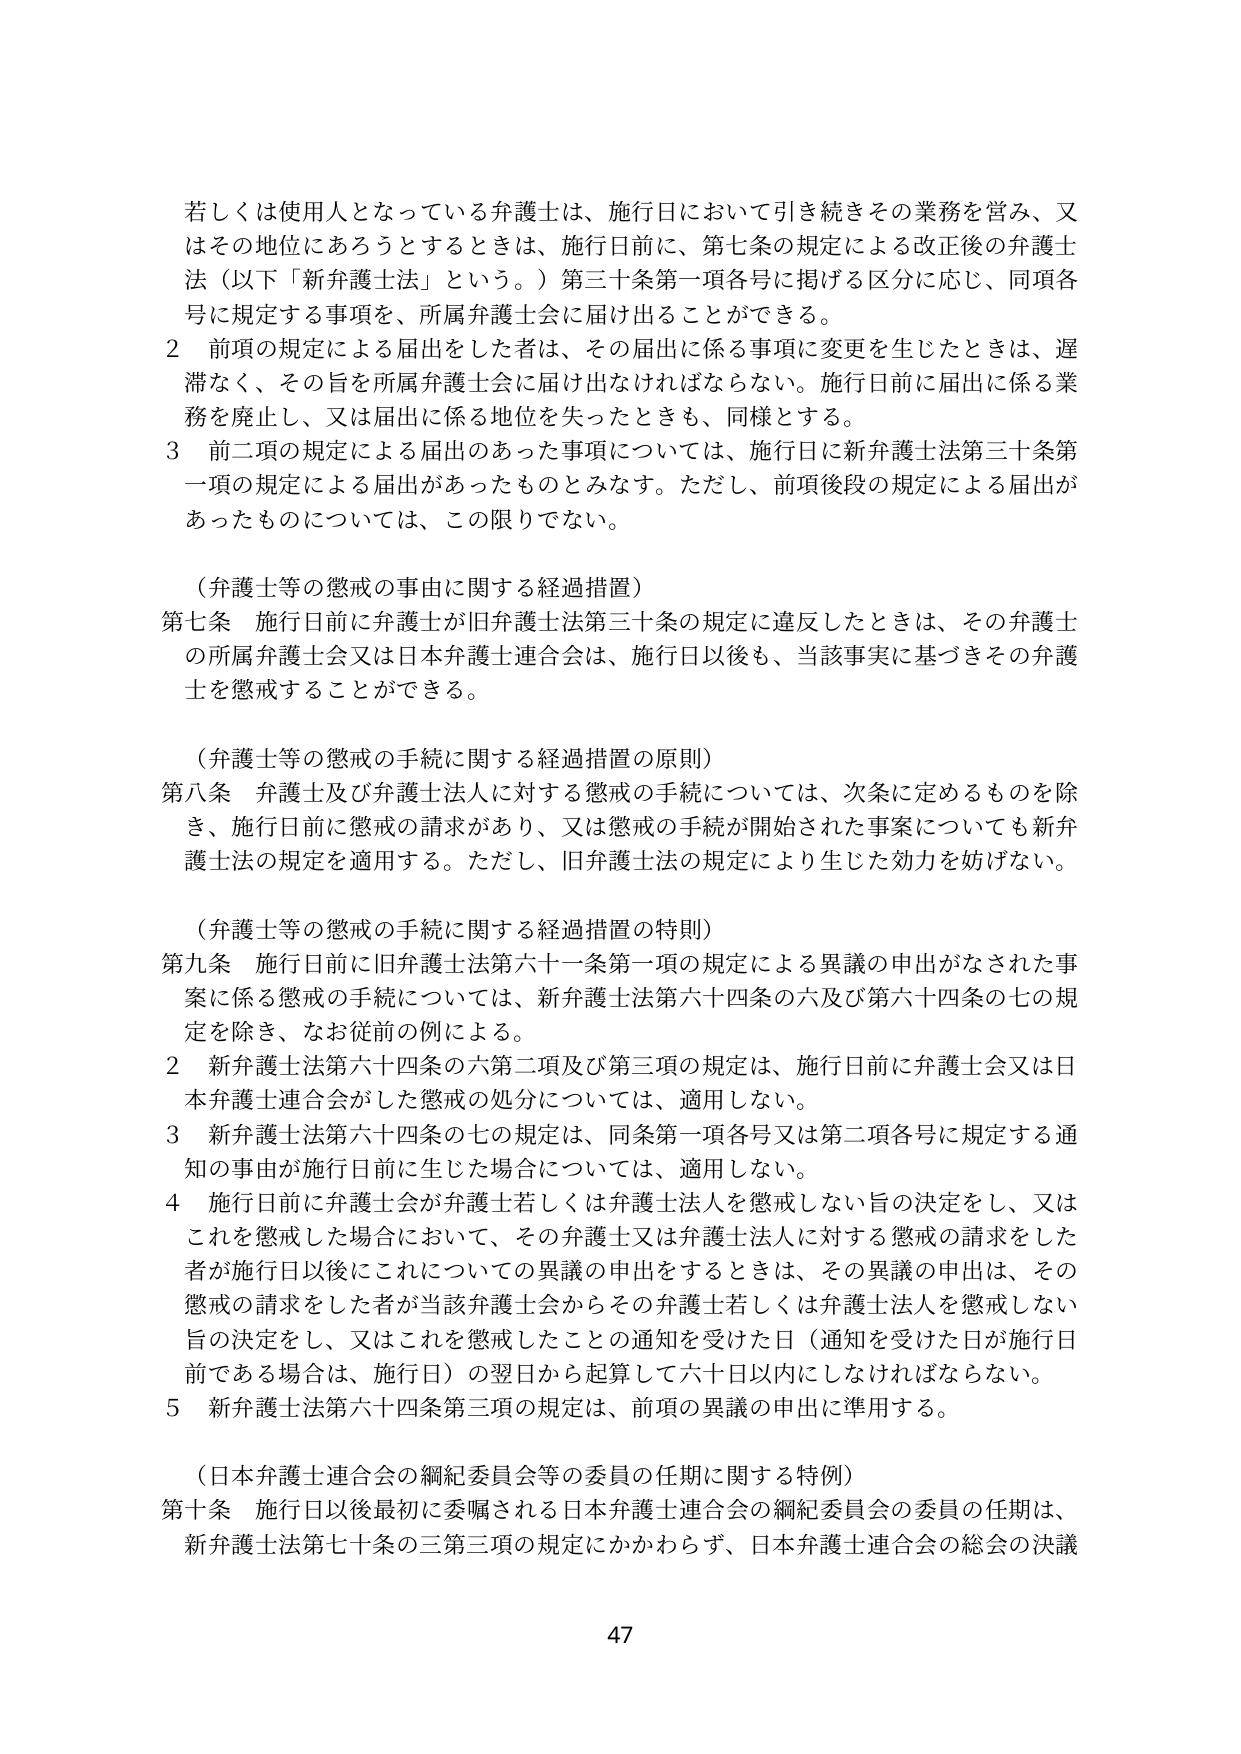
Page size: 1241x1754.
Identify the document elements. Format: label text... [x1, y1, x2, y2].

text （弁護士等の懲戒の事由に関する経過措置） [184, 569, 1079, 604]
text ２ 新弁護士法第六十四条の六第二項及び第三項の規定は、施行日前に弁護士会又は日本弁護士連合会がした懲戒の処分については、適用しない。 [161, 1048, 1079, 1116]
text ２ 前項の規定による届出をした者は、その届出に係る事項に変更を生じたときは、遅滞なく、その旨を所属弁護士会に届け出なければならない。施行日前に届出に係る業務を廃止し、又は届出に係る地位を失ったときも、同様とする。 [161, 330, 1079, 433]
text （日本弁護士連合会の綱紀委員会等の委員の任期に関する特例） [184, 1458, 1079, 1492]
text ３ 前二項の規定による届出のあった事項については、施行日に新弁護士法第三十条第一項の規定による届出があったものとみなす。ただし、前項後段の規定による届出があったものについては、この限りでない。 [161, 433, 1079, 535]
text （弁護士等の懲戒の手続に関する経過措置の原則） [184, 740, 1079, 774]
text ５ 新弁護士法第六十四条第三項の規定は、前項の異議の申出に準用する。 [161, 1389, 1079, 1424]
text 第九条 施行日前に旧弁護士法第六十一条第一項の規定による異議の申出がなされた事案に係る懲戒の手続については、新弁護士法第六十四条の六及び第六十四条の七の規定を除き、なお従前の例による。 [161, 945, 1079, 1048]
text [161, 1492, 1079, 1560]
text （弁護士等の懲戒の手続に関する経過措置の特則） [184, 911, 1079, 945]
text ４ 施行日前に弁護士会が弁護士若しくは弁護士法人を懲戒しない旨の決定をし、又はこれを懲戒した場合において、その弁護士又は弁護士法人に対する懲戒の請求をした者が施行日以後にこれについての異議の申出をするときは、その異議の申出は、その懲戒の請求をした者が当該弁護士会からその弁護士若しくは弁護士法人を懲戒しない旨の決定をし、又はこれを懲戒したことの通知を受けた日（通知を受けた日が施行日前である場合は、施行日）の翌日から起算して六十日以内にしなければならない。 [161, 1184, 1079, 1389]
text 第七条 施行日前に弁護士が旧弁護士法第三十条の規定に違反したときは、その弁護士の所属弁護士会又は日本弁護士連合会は、施行日以後も、当該事実に基づきその弁護士を懲戒することができる。 [161, 604, 1079, 706]
text ３ 新弁護士法第六十四条の七の規定は、同条第一項各号又は第二項各号に規定する通知の事由が施行日前に生じた場合については、適用しない。 [161, 1116, 1079, 1184]
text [161, 194, 1079, 330]
text 第八条 弁護士及び弁護士法人に対する懲戒の手続については、次条に定めるものを除き、施行日前に懲戒の請求があり、又は懲戒の手続が開始された事案についても新弁護士法の規定を適用する。ただし、旧弁護士法の規定により生じた効力を妨げない。 [161, 774, 1079, 877]
